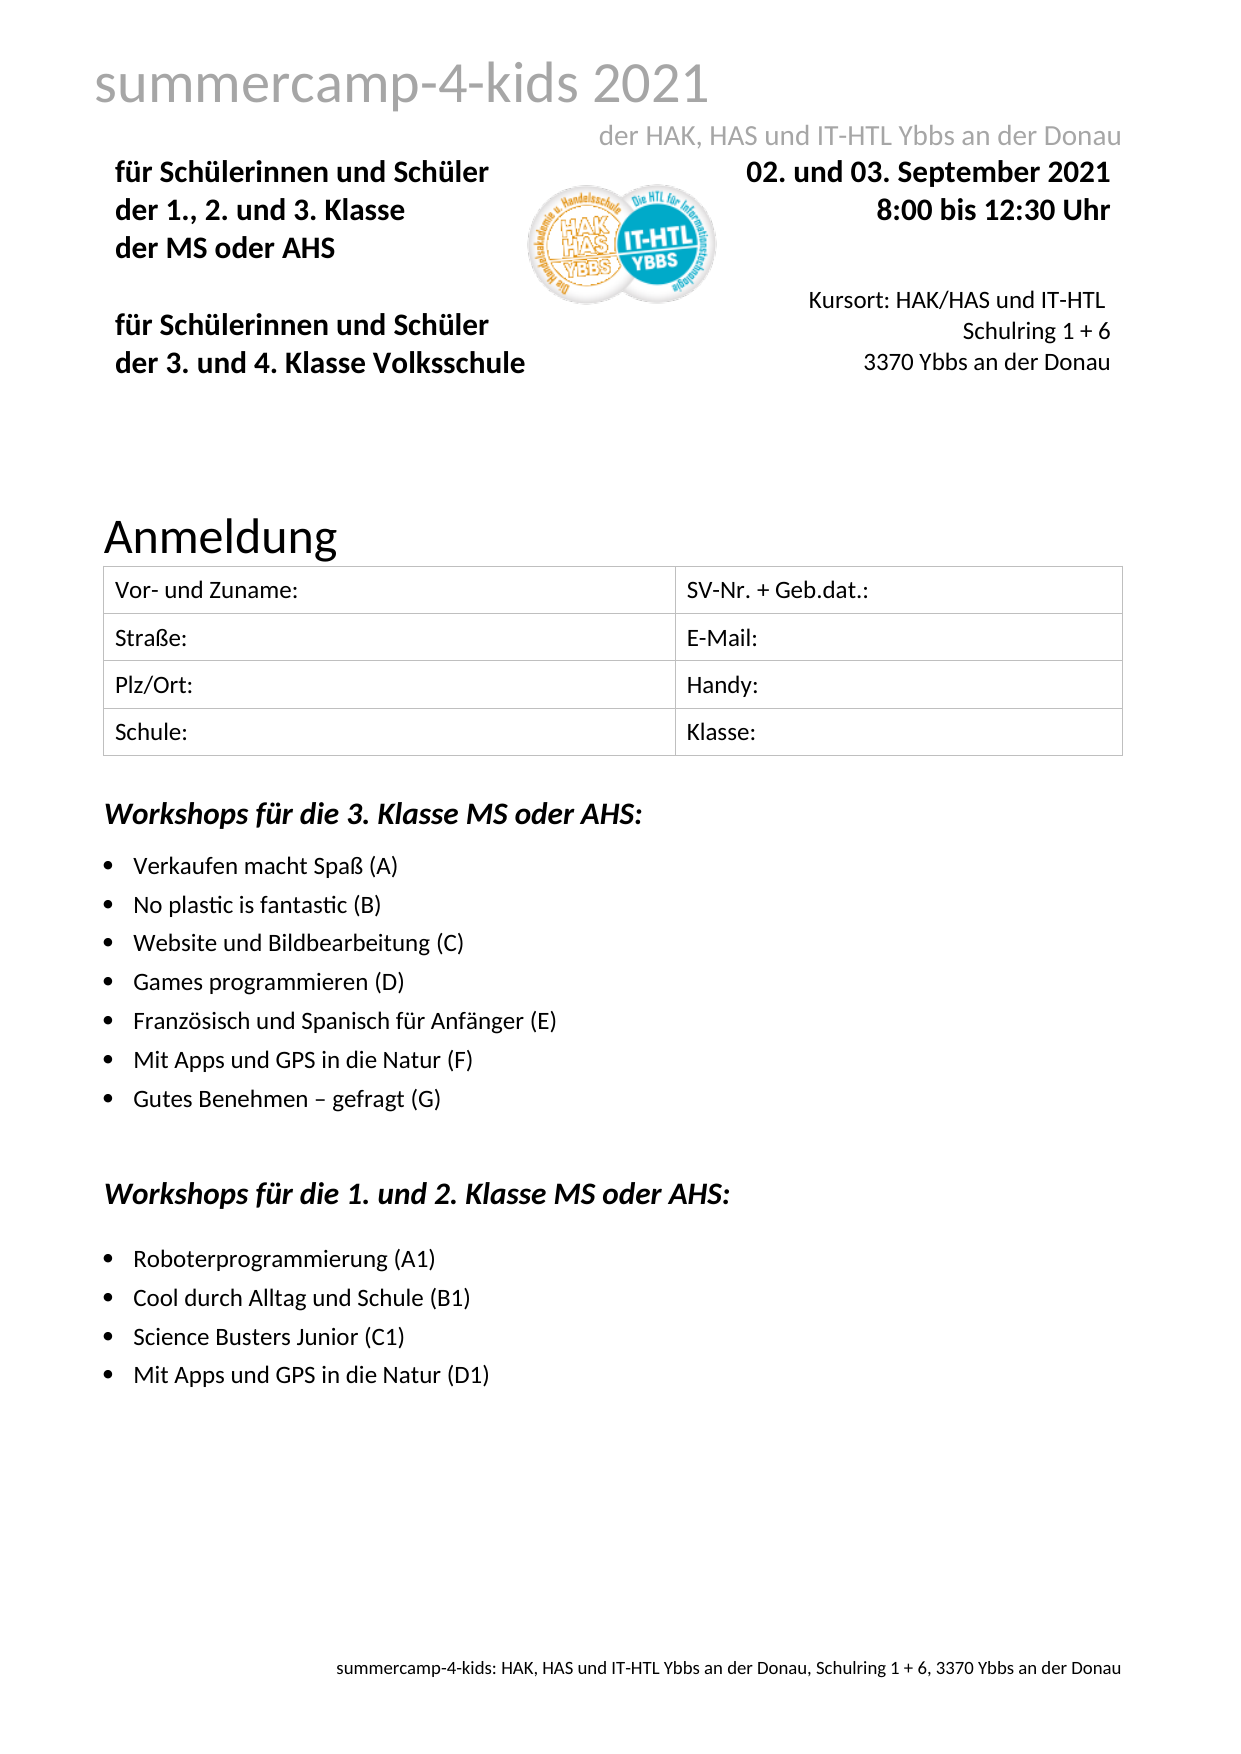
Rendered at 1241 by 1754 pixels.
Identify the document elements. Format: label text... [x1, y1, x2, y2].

list Mit Apps und GPS in die Natur (F) [103, 1044, 1122, 1075]
table_cell Klasse: [676, 709, 1122, 755]
list Gutes Benehmen – gefragt (G) [103, 1083, 1122, 1113]
table_cell E-Mail: [676, 614, 1122, 660]
table_cell Handy: [676, 661, 1122, 707]
picture [525, 183, 719, 307]
text Workshops für die 1. und 2. Klasse MS oder AHS: [103, 1174, 1122, 1213]
list Website und Bildbearbeitung (C) [103, 928, 1122, 958]
text Anmeldung [103, 504, 1122, 566]
list No plastic is fantastic (B) [103, 889, 1122, 919]
table_cell Straße: [104, 614, 675, 660]
list Games programmieren (D) [103, 966, 1122, 997]
list Mit Apps und GPS in die Natur (D1) [103, 1360, 1122, 1390]
table_header Vor- und Zuname: [104, 567, 675, 613]
table_header 02. und 03. September 2021 8:00 bis 12:30 Uhr Kursort: HAK/HAS und IT-HTL Schulring 1 + 6 3370 Ybbs an der Donau [625, 152, 1122, 381]
list Science Busters Junior (C1) [103, 1321, 1122, 1351]
table_cell Schule: [104, 709, 675, 755]
list Cool durch Alltag und Schule (B1) [103, 1282, 1122, 1312]
list Französisch und Spanisch für Anfänger (E) [103, 1005, 1122, 1036]
list Verkaufen macht Spaß (A) [103, 850, 1122, 880]
table_header SV-Nr. + Geb.dat.: [676, 567, 1122, 613]
table_cell Plz/Ort: [104, 661, 675, 707]
table_header für Schülerinnen und Schüler der 1., 2. und 3. Klasse der MS oder AHS für Schülerinnen und Schüler der 3. und 4. Klasse Volksschule [104, 152, 624, 381]
list Roboterprogrammierung (A1) [103, 1243, 1122, 1274]
title Workshops für die 3. Klasse MS oder AHS: [103, 794, 1122, 832]
